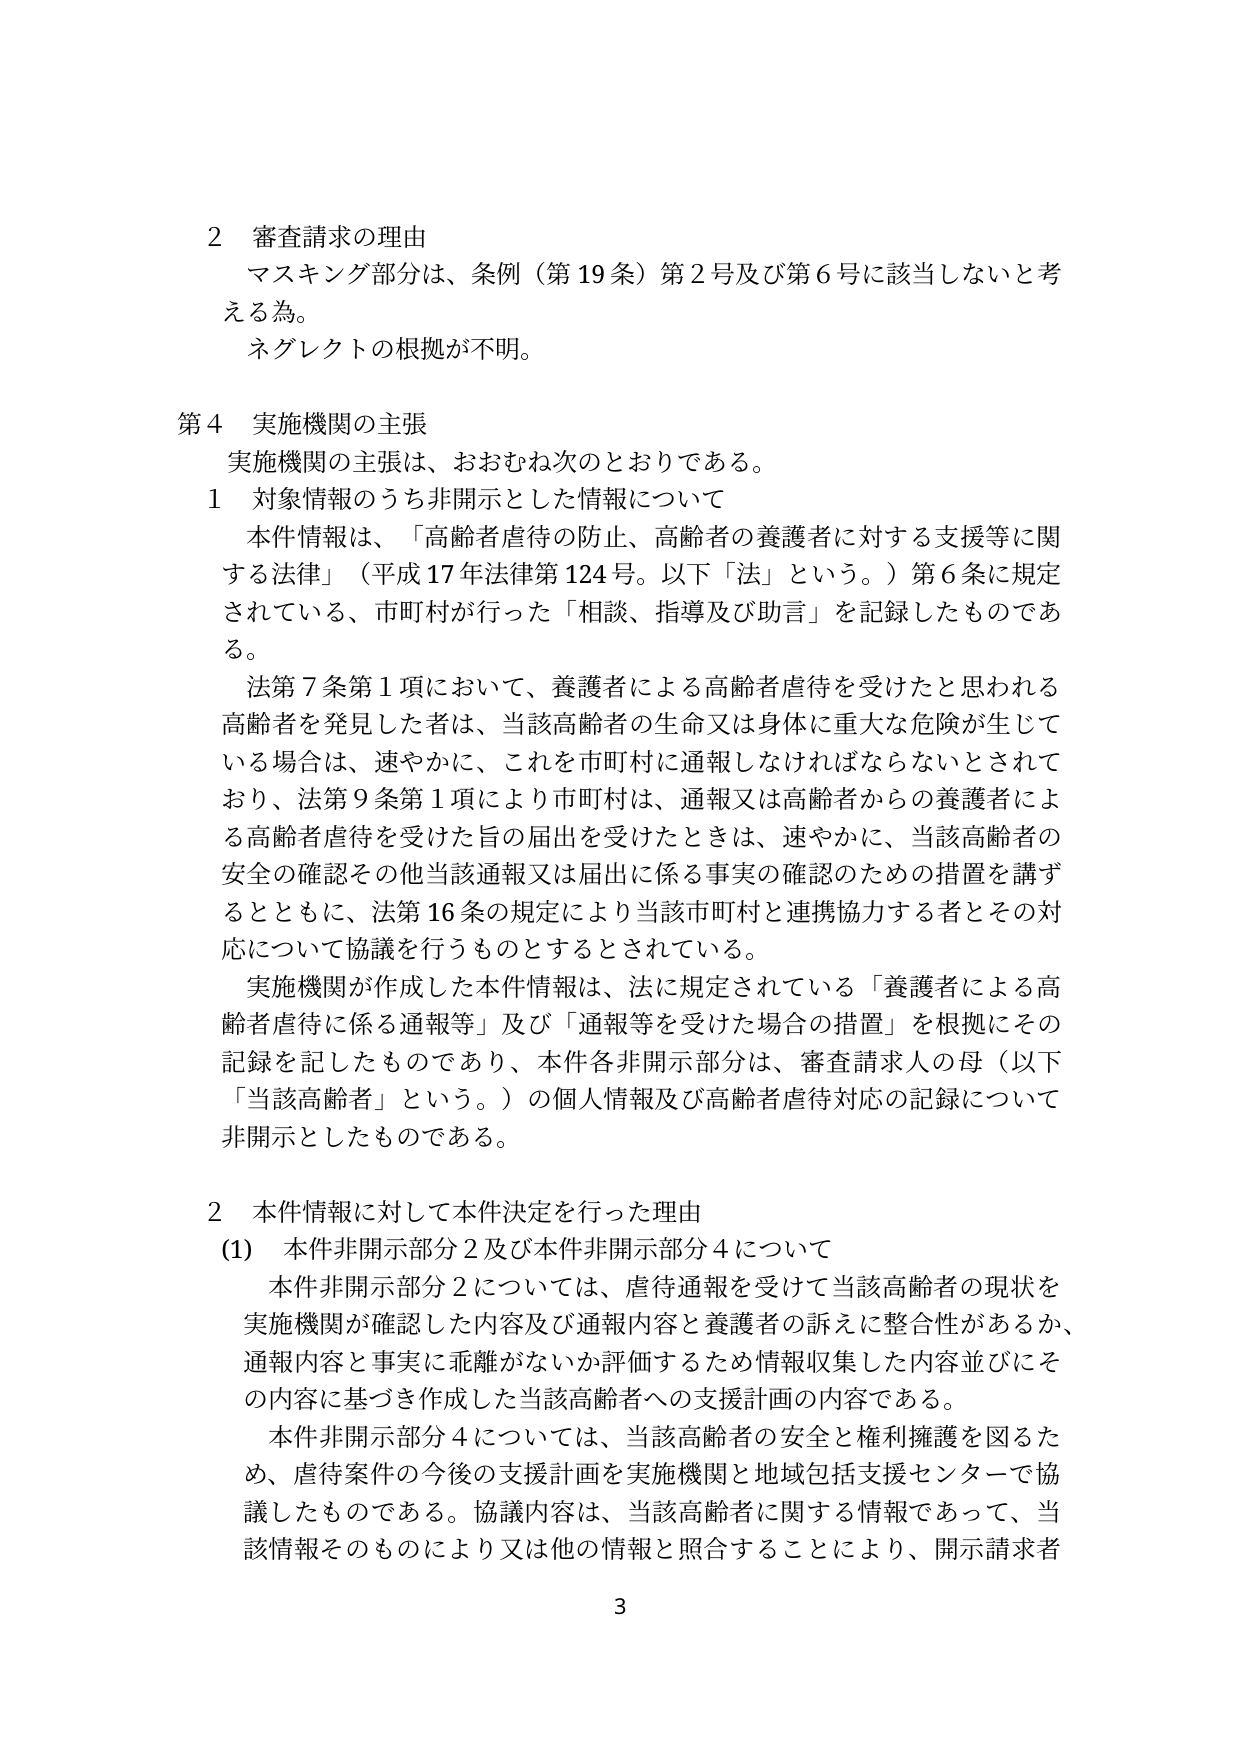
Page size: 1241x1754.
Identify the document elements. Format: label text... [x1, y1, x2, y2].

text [243, 1417, 1063, 1567]
text ネグレクトの根拠が不明。 [221, 329, 1063, 367]
text 第４ 実施機関の主張 [177, 404, 1063, 442]
text 法第７条第１項において、養護者による高齢者虐待を受けたと思われる高齢者を発見した者は、当該高齢者の生命又は身体に重大な危険が生じている場合は、速やかに、これを市町村に通報しなければならないとされており、法第９条第１項により市町村は、通報又は高齢者からの養護者による高齢者虐待を受けた旨の届出を受けたときは、速やかに、当該高齢者の安全の確認その他当該通報又は届出に係る事実の確認のための措置を講ずるとともに、法第16条の規定により当該市町村と連携協力する者とその対応について協議を行うものとするとされている。 [221, 667, 1063, 967]
text ２ 本件情報に対して本件決定を行った理由 [177, 1192, 1063, 1229]
text マスキング部分は、条例（第19条）第２号及び第６号に該当しないと考える為。 [221, 254, 1063, 329]
text 実施機関の主張は、おおむね次のとおりである。 [177, 442, 1063, 479]
list 本件非開示部分２及び本件非開示部分４について [221, 1229, 1063, 1267]
text ２ 審査請求の理由 [177, 217, 1063, 254]
text 本件情報は、「高齢者虐待の防止、高齢者の養護者に対する支援等に関する法律」（平成17年法律第124号。以下「法」という。）第６条に規定されている、市町村が行った「相談、指導及び助言」を記録したものである。 [221, 517, 1063, 667]
text 実施機関が作成した本件情報は、法に規定されている「養護者による高齢者虐待に係る通報等」及び「通報等を受けた場合の措置」を根拠にその記録を記したものであり、本件各非開示部分は、審査請求人の母（以下「当該高齢者」という。）の個人情報及び高齢者虐待対応の記録について非開示としたものである。 [221, 967, 1063, 1154]
text １ 対象情報のうち非開示とした情報について [177, 479, 1063, 517]
text 本件非開示部分２については、虐待通報を受けて当該高齢者の現状を実施機関が確認した内容及び通報内容と養護者の訴えに整合性があるか、通報内容と事実に乖離がないか評価するため情報収集した内容並びにその内容に基づき作成した当該高齢者への支援計画の内容である。 [243, 1267, 1063, 1417]
